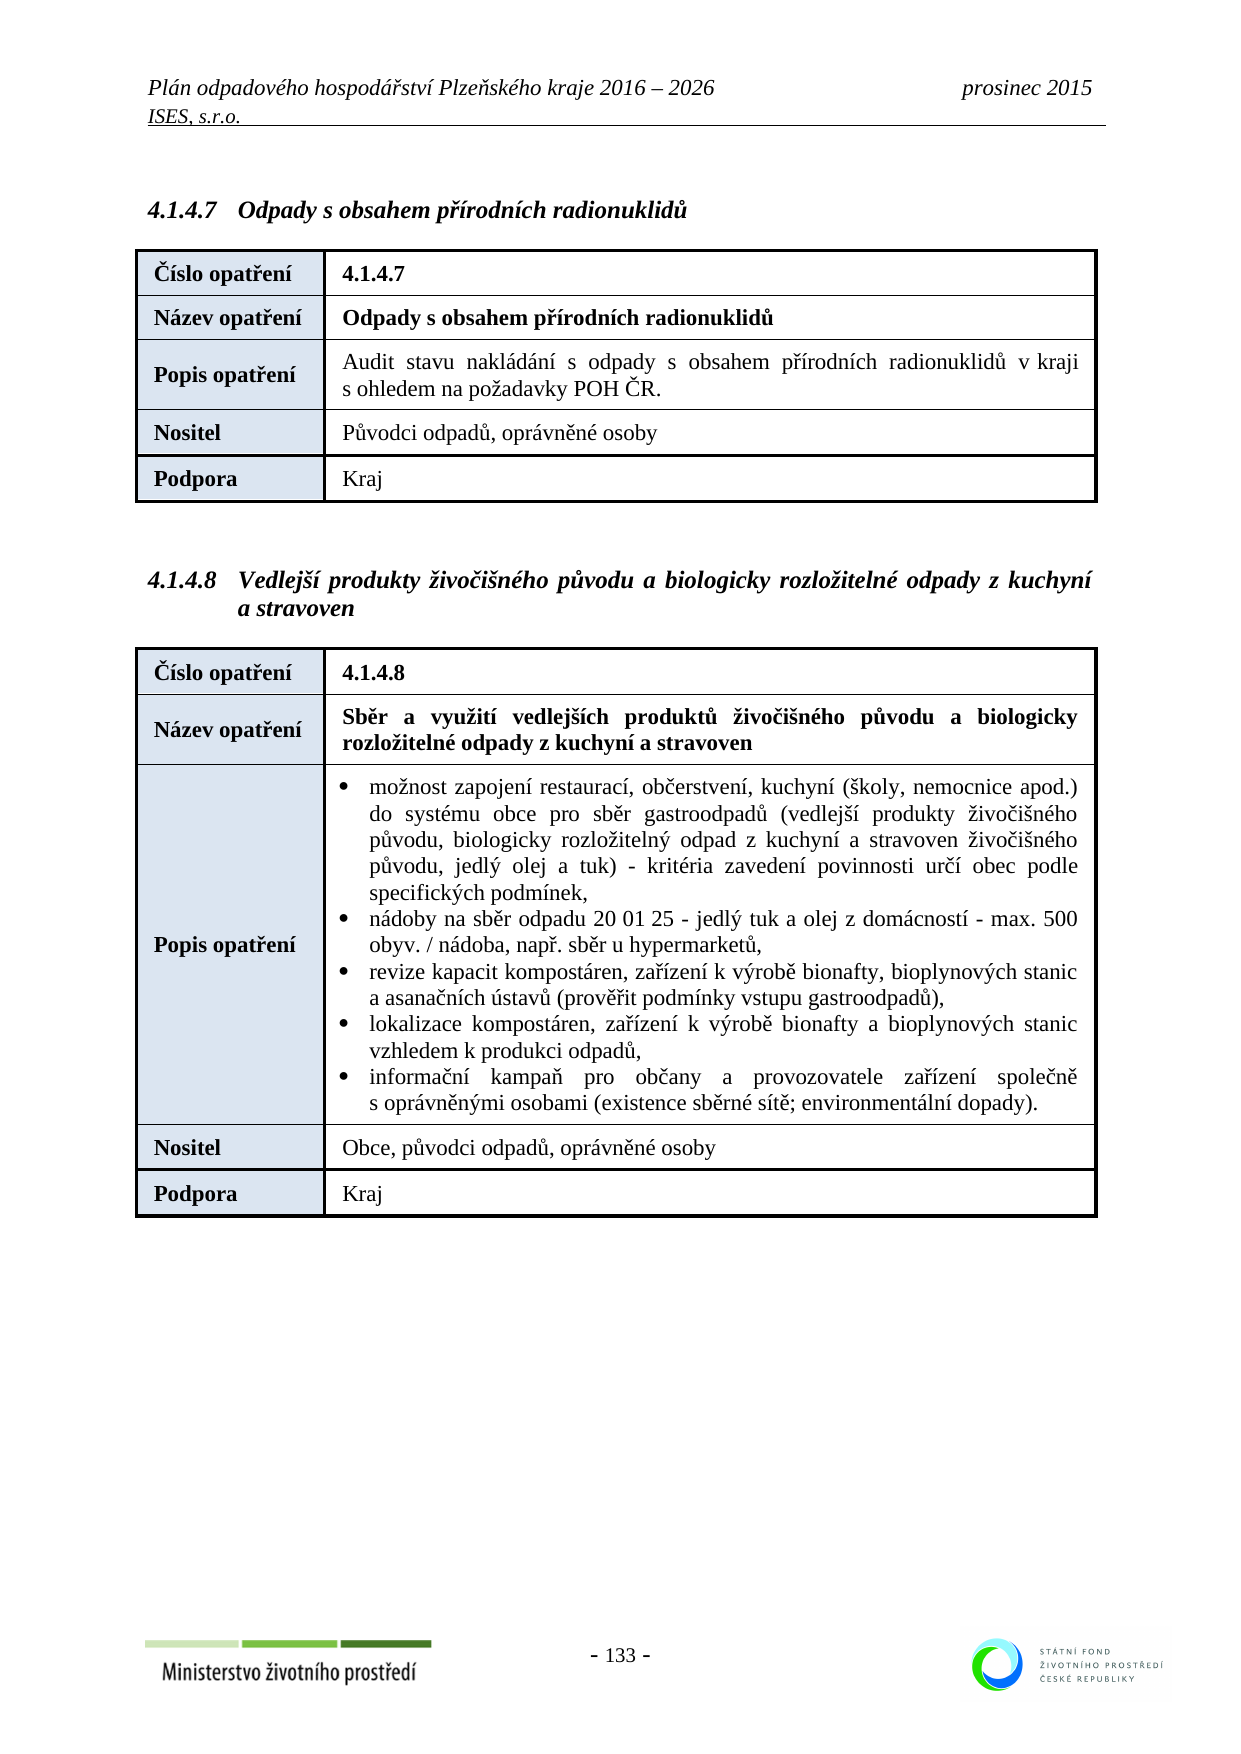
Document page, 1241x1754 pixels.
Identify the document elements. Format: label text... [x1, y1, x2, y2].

picture [959, 1626, 1172, 1702]
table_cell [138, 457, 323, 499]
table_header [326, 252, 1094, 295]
subtitle Vedlejší produkty živočišného původu a biologicky rozložitelné odpady z kuchyní a stravoven [148, 565, 1093, 622]
picture [143, 1640, 432, 1688]
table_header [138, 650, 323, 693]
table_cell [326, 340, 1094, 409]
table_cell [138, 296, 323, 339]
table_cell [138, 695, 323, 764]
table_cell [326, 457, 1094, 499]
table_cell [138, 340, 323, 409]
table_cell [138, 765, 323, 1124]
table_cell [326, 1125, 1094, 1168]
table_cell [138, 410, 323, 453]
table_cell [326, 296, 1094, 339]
subtitle Odpady s obsahem přírodních radionuklidů [148, 195, 1093, 224]
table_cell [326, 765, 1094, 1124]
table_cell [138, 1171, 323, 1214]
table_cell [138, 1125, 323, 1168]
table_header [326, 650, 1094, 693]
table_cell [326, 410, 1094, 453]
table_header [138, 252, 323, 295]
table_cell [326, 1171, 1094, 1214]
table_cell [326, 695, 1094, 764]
